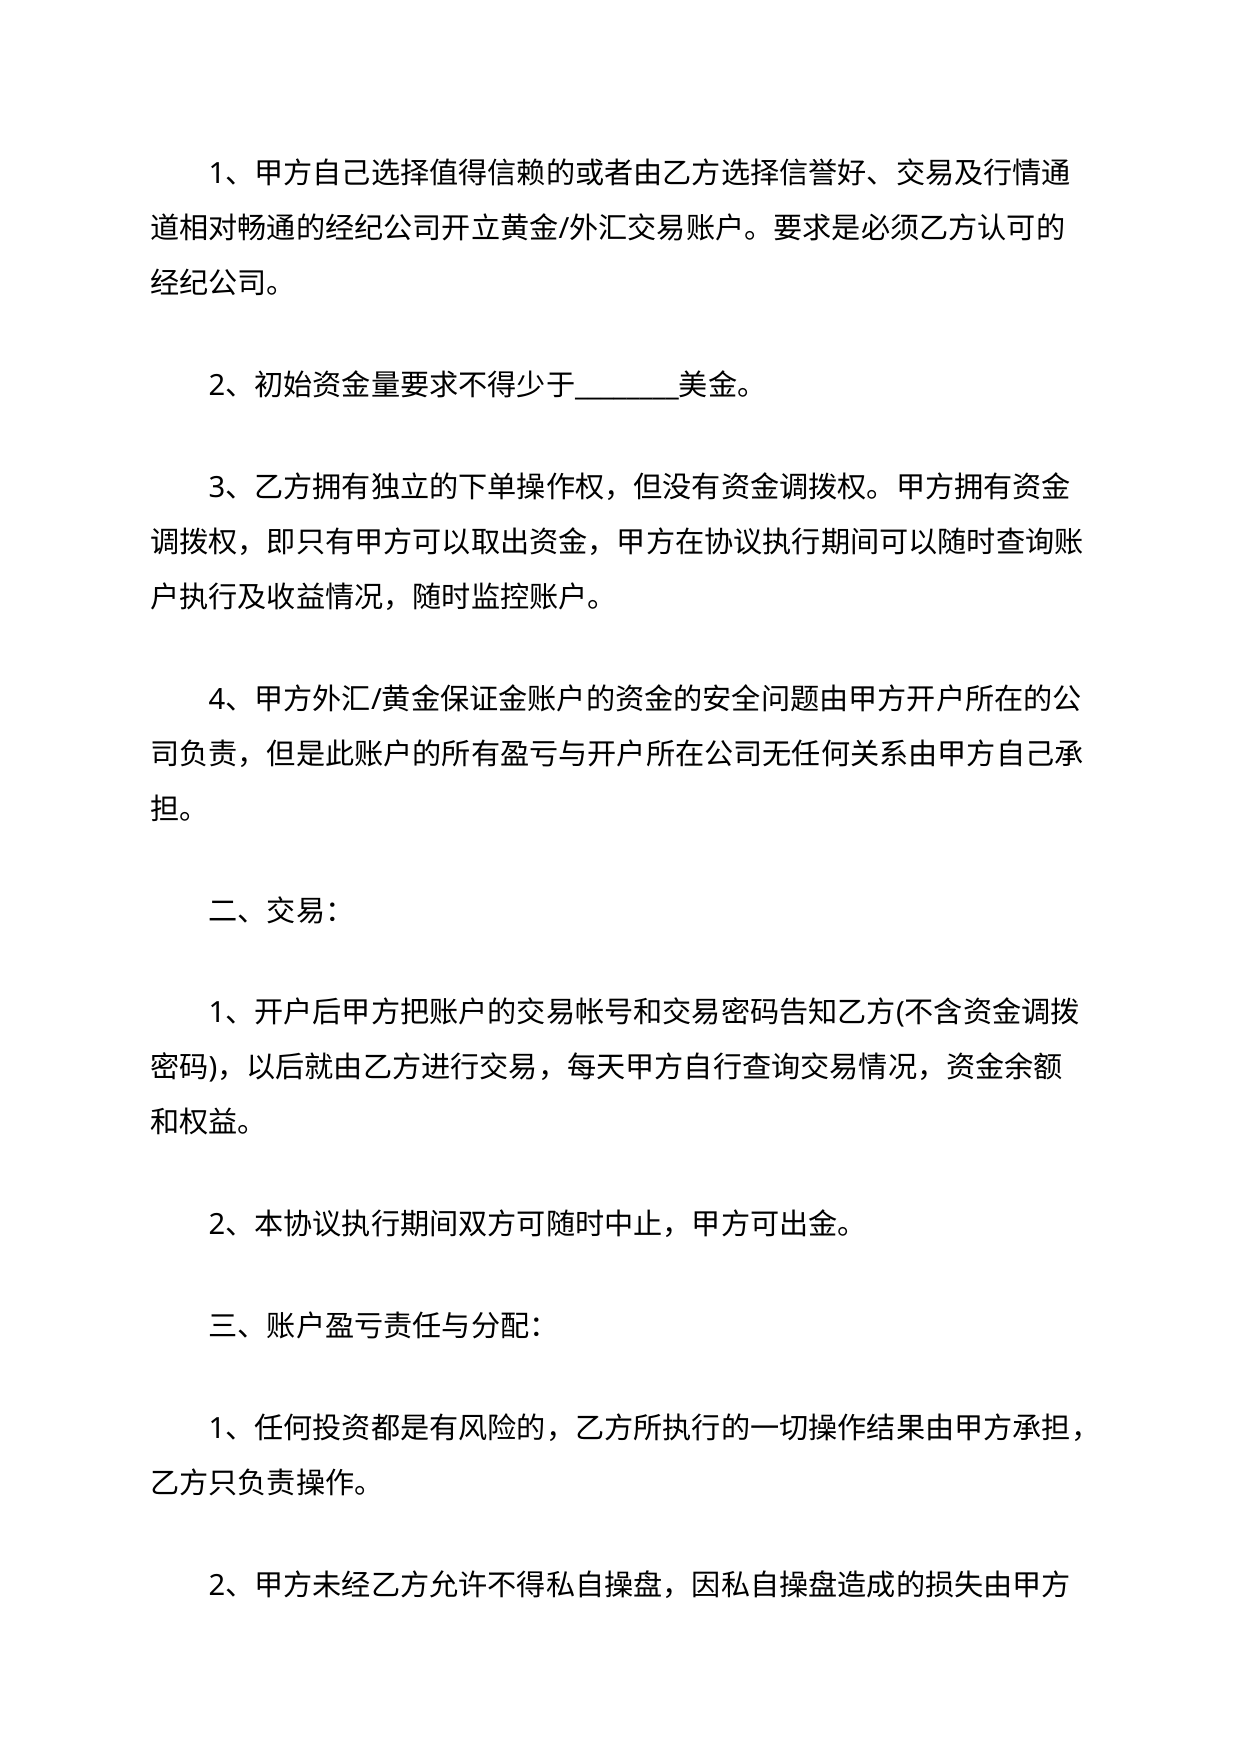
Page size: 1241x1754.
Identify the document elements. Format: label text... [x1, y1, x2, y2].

text 3、乙方拥有独立的下单操作权，但没有资金调拨权。甲方拥有资金调拨权，即只有甲方可以取出资金，甲方在协议执行期间可以随时查询账户执行及收益情况，随时监控账户。 [150, 464, 1090, 616]
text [150, 1561, 1090, 1603]
text 1、任何投资都是有风险的，乙方所执行的一切操作结果由甲方承担，乙方只负责操作。 [150, 1404, 1090, 1502]
text 2、初始资金量要求不得少于________美金。 [150, 362, 1090, 404]
text 三、账户盈亏责任与分配： [150, 1303, 1090, 1345]
text 1、开户后甲方把账户的交易帐号和交易密码告知乙方(不含资金调拨密码)，以后就由乙方进行交易，每天甲方自行查询交易情况，资金余额和权益。 [150, 989, 1090, 1141]
text 2、本协议执行期间双方可随时中止，甲方可出金。 [150, 1201, 1090, 1243]
text 二、交易： [150, 887, 1090, 929]
text 1、甲方自己选择值得信赖的或者由乙方选择信誉好、交易及行情通道相对畅通的经纪公司开立黄金/外汇交易账户。要求是必须乙方认可的经纪公司。 [150, 150, 1090, 302]
text 4、甲方外汇/黄金保证金账户的资金的安全问题由甲方开户所在的公司负责，但是此账户的所有盈亏与开户所在公司无任何关系由甲方自己承担。 [150, 675, 1090, 828]
